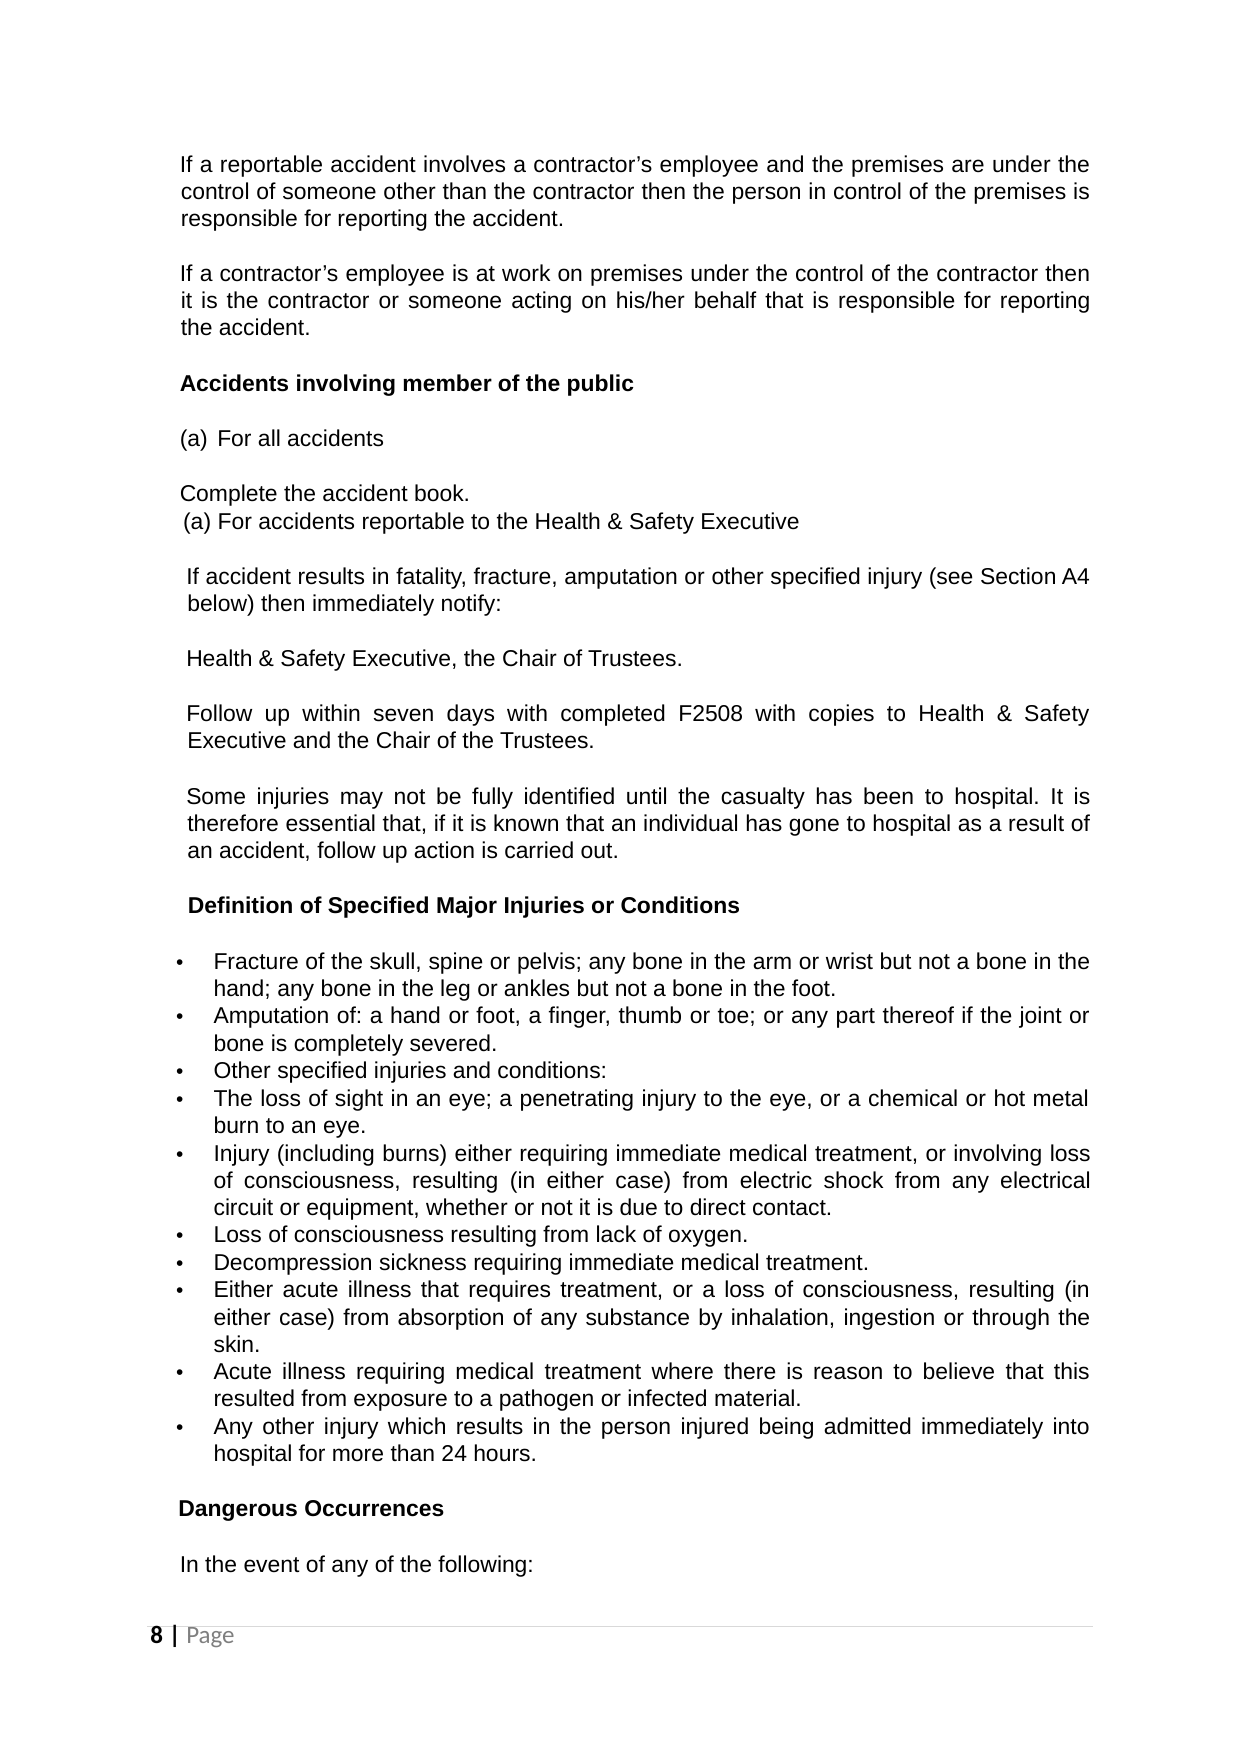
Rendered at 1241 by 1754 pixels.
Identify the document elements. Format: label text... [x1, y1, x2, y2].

list The loss of sight in an eye; a penetrating injury to the eye, or a chemical or hot metal burn to an eye. [176, 1085, 1091, 1138]
list Amputation of: a hand or foot, a finger, thumb or toe; or any part thereof if the joint or bone is completely severed. [176, 1002, 1091, 1056]
list Loss of consciousness resulting from lack of oxygen. [176, 1221, 1091, 1248]
text If a contractor’s employee is at work on premises under the control of the contractor then it is the contractor or someone acting on his/her behalf that is responsible for reporting the accident. [179, 260, 1091, 341]
list Any other injury which results in the person injured being admitted immediately into hospital for more than 24 hours. [176, 1413, 1091, 1466]
text Complete the accident book. [142, 480, 1091, 506]
text Some injuries may not be fully identified until the casualty has been to hospital. It is therefore essential that, if it is known that an individual has gone to hospital as a result of an accident, follow up action is carried out. [186, 783, 1091, 863]
text Health & Safety Executive, the Chair of Trustees. [186, 645, 1091, 671]
list For all accidents [179, 425, 1091, 451]
text Accidents involving member of the public [179, 369, 1091, 396]
text Follow up within seven days with completed F2508 with copies to Health & Safety Executive and the Chair of the Trustees. [186, 700, 1091, 753]
list Injury (including burns) either requiring immediate medical treatment, or involving loss of consciousness, resulting (in either case) from electric shock from any electrical circuit or equipment, whether or not it is due to direct contact. [176, 1139, 1091, 1220]
text In the event of any of the following: [179, 1551, 1091, 1577]
list Either acute illness that requires treatment, or a loss of consciousness, resulting (in either case) from absorption of any substance by inhalation, ingestion or through the skin. [176, 1276, 1091, 1357]
list Other specified injuries and conditions: [176, 1057, 1091, 1083]
list Fracture of the skull, spine or pelvis; any bone in the arm or wrist but not a bone in the hand; any bone in the leg or ankles but not a bone in the foot. [176, 948, 1091, 1001]
text If accident results in fatality, fracture, amputation or other specified injury (see Section A4 below) then immediately notify: [186, 563, 1091, 616]
list Acute illness requiring medical treatment where there is reason to believe that this resulted from exposure to a pathogen or infected material. [176, 1358, 1091, 1412]
subtitle Definition of Specified Major Injuries or Conditions [188, 892, 1090, 918]
list Decompression sickness requiring immediate medical treatment. [176, 1249, 1091, 1275]
text If a reportable accident involves a contractor’s employee and the premises are under the control of someone other than the contractor then the person in control of the premises is responsible for reporting the accident. [179, 151, 1091, 231]
list For accidents reportable to the Health & Safety Executive [183, 508, 1091, 534]
subtitle Dangerous Occurrences [178, 1495, 1090, 1522]
